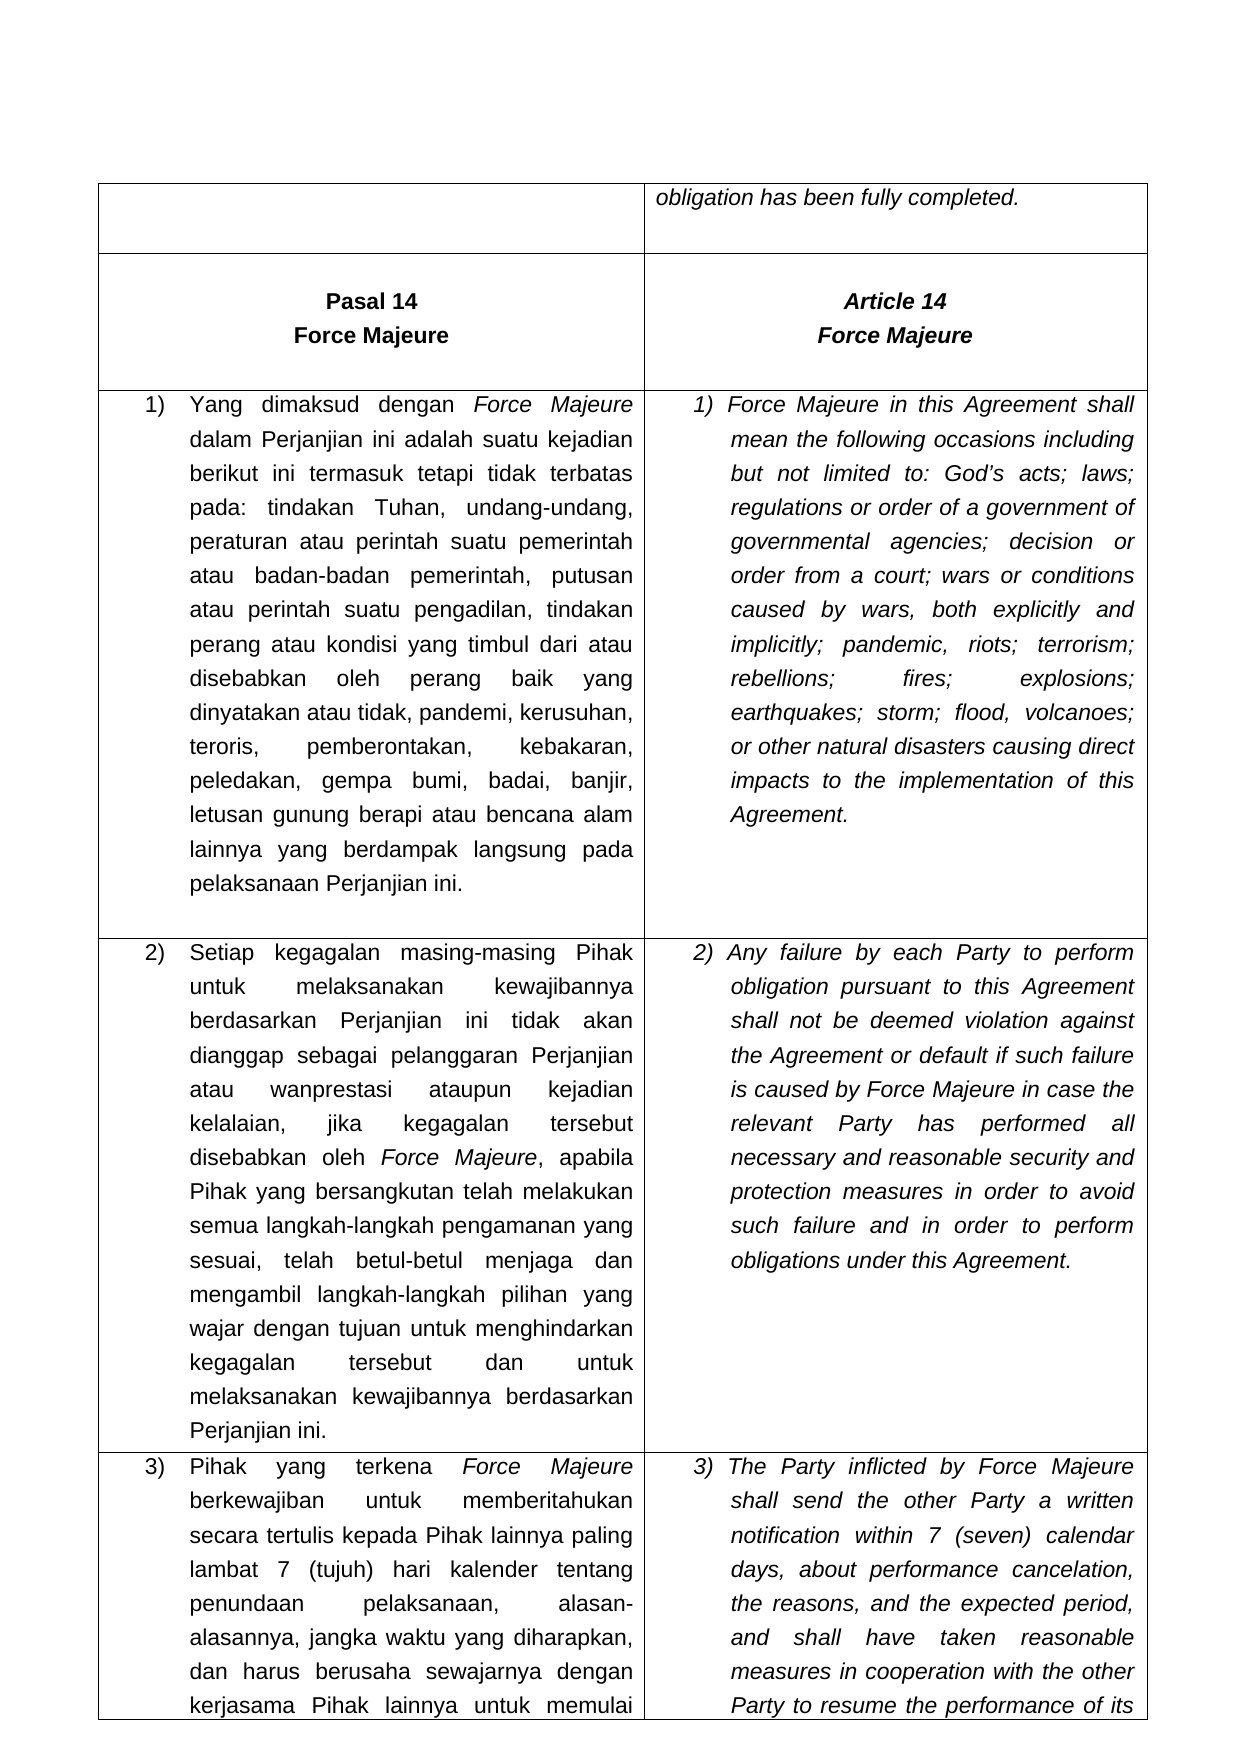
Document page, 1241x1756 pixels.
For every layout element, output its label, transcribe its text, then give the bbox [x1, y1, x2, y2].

table_cell Force Majeure in this Agreement shall mean the following occasions including but not limited to: God’s acts; laws; regulations or order of a government of governmental agencies; decision or order from a court; wars or conditions caused by wars, both explicitly and implicitly; pandemic, riots; terrorism; rebellions; fires; explosions; earthquakes; storm; flood, volcanoes; or other natural disasters causing direct impacts to the implementation of this Agreement. [645, 391, 1147, 938]
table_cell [645, 1453, 1147, 1719]
table_cell Yang dimaksud dengan Force Majeure dalam Perjanjian ini adalah suatu kejadian berikut ini termasuk tetapi tidak terbatas pada: tindakan Tuhan, undang-undang, peraturan atau perintah suatu pemerintah atau badan-badan pemerintah, putusan atau perintah suatu pengadilan, tindakan perang atau kondisi yang timbul dari atau disebabkan oleh perang baik yang dinyatakan atau tidak, pandemi, kerusuhan, teroris, pemberontakan, kebakaran, peledakan, gempa bumi, badai, banjir, letusan gunung berapi atau bencana alam lainnya yang berdampak langsung pada pelaksanaan Perjanjian ini. [99, 391, 644, 938]
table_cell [645, 184, 1147, 253]
table_cell Any failure by each Party to perform obligation pursuant to this Agreement shall not be deemed violation against the Agreement or default if such failure is caused by Force Majeure in case the relevant Party has performed all necessary and reasonable security and protection measures in order to avoid such failure and in order to perform obligations under this Agreement. [645, 939, 1147, 1452]
table_cell Pasal 14 Force Majeure [99, 254, 644, 390]
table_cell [99, 184, 644, 253]
table_cell Setiap kegagalan masing-masing Pihak untuk melaksanakan kewajibannya berdasarkan Perjanjian ini tidak akan dianggap sebagai pelanggaran Perjanjian atau wanprestasi ataupun kejadian kelalaian, jika kegagalan tersebut disebabkan oleh Force Majeure, apabila Pihak yang bersangkutan telah melakukan semua langkah-langkah pengamanan yang sesuai, telah betul-betul menjaga dan mengambil langkah-langkah pilihan yang wajar dengan tujuan untuk menghindarkan kegagalan tersebut dan untuk melaksanakan kewajibannya berdasarkan Perjanjian ini. [99, 939, 644, 1452]
table_cell Article 14 Force Majeure [645, 254, 1147, 390]
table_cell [99, 1453, 644, 1719]
